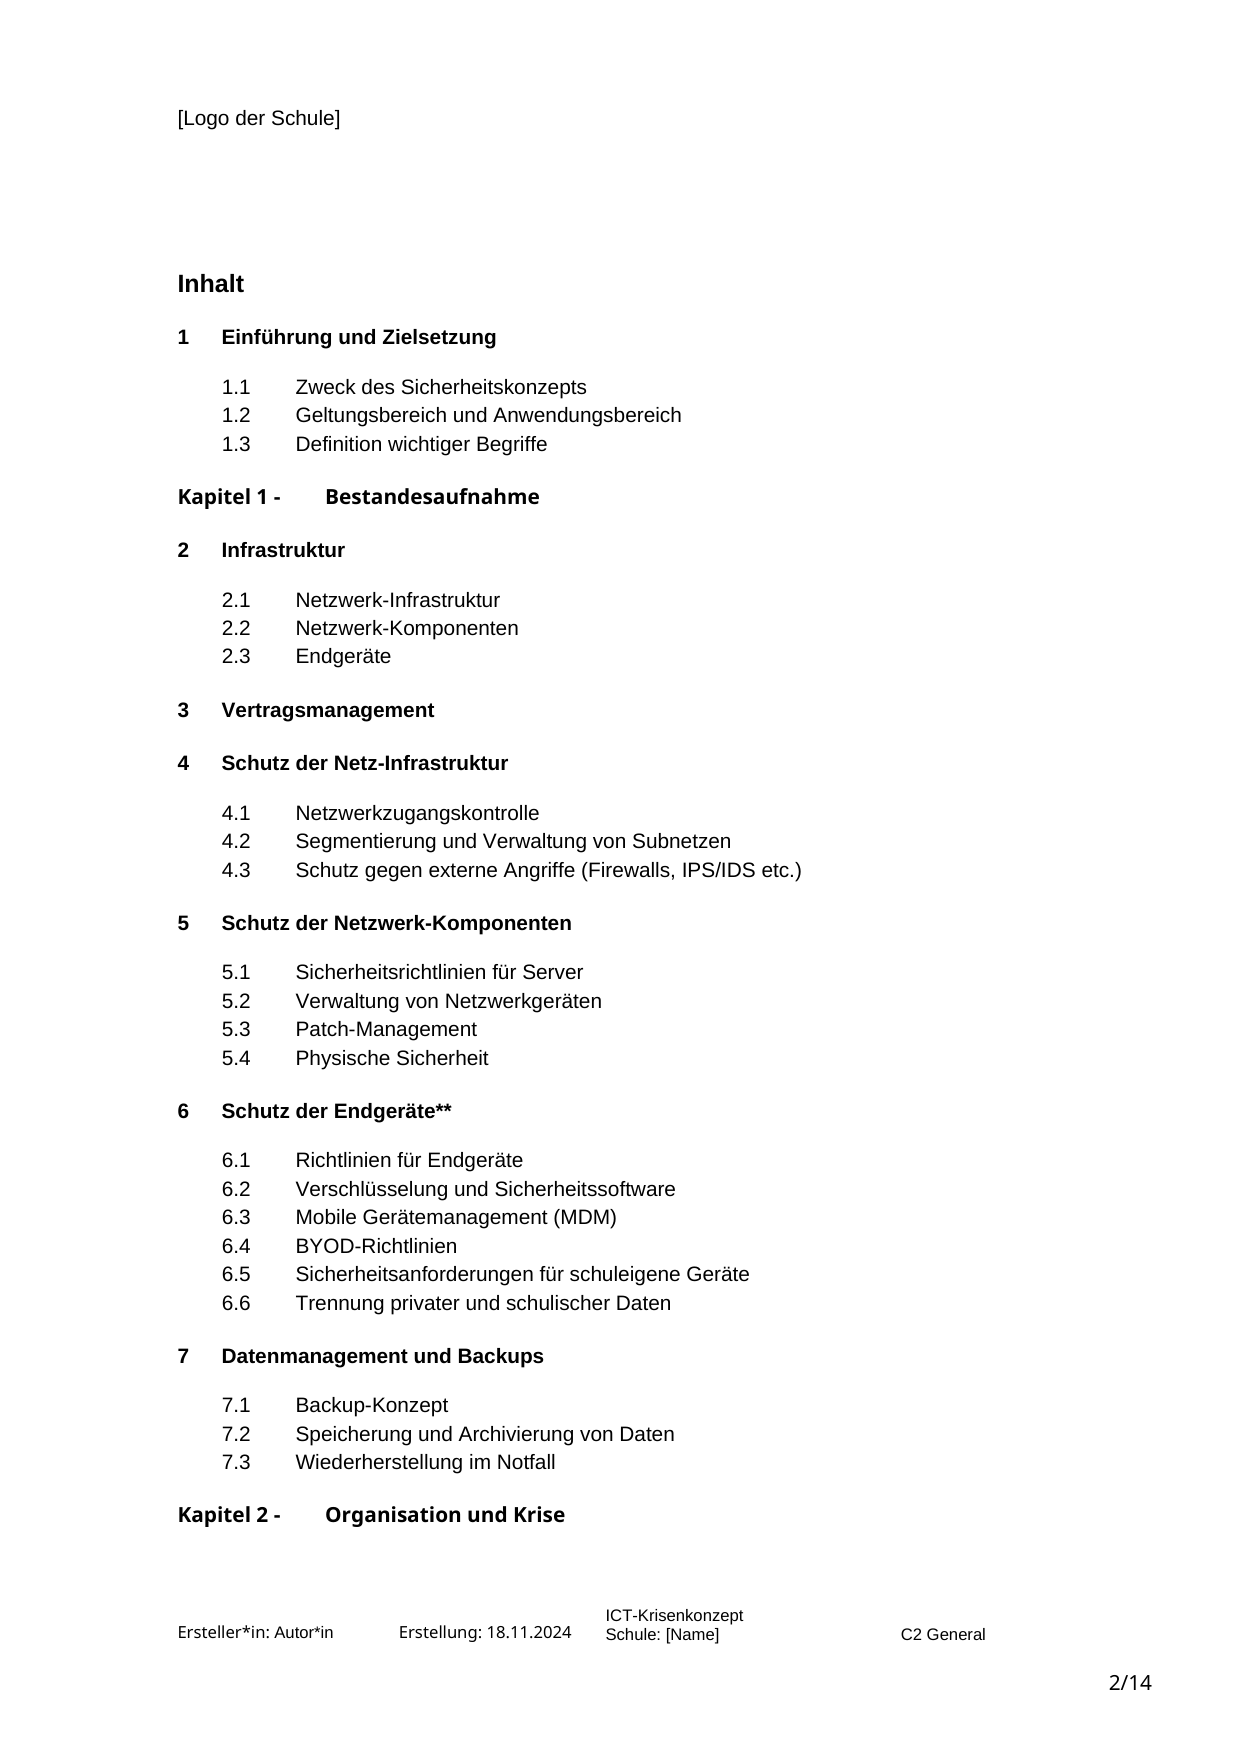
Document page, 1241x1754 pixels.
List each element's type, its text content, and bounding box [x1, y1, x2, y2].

text 7.3 Wiederherstellung im Notfall 7 [222, 1447, 1033, 1476]
subtitle Inhalt [177, 269, 1152, 297]
text 6.5 Sicherheitsanforderungen für schuleigene Geräte 6 [222, 1259, 1033, 1288]
text 5.3 Patch-Management 6 [222, 1014, 1033, 1043]
text 1.2 Geltungsbereich und Anwendungsbereich 4 [222, 400, 1033, 429]
text 4 Schutz der Netz-Infrastruktur 5 [177, 748, 1033, 777]
text Kapitel 1 - Bestandesaufnahme 5 [177, 482, 1033, 511]
text 4.3 Schutz gegen externe Angriffe (Firewalls, IPS/IDS etc.) 5 [222, 855, 1033, 883]
text 1 Einführung und Zielsetzung 4 [177, 322, 1033, 351]
text 2.3 Endgeräte 5 [222, 642, 1033, 670]
text 6.4 BYOD-Richtlinien 6 [222, 1231, 1033, 1259]
text 6.3 Mobile Gerätemanagement (MDM) 6 [222, 1202, 1033, 1231]
text 6 Schutz der Endgeräte** 6 [177, 1096, 1033, 1124]
text 5.4 Physische Sicherheit 6 [222, 1043, 1033, 1071]
text 3 Vertragsmanagement 5 [177, 695, 1033, 723]
text 4.1 Netzwerkzugangskontrolle 5 [222, 798, 1033, 826]
text 7 Datenmanagement und Backups 7 [177, 1341, 1033, 1369]
text 7.1 Backup-Konzept 7 [222, 1390, 1033, 1419]
text 6.6 Trennung privater und schulischer Daten 6 [222, 1288, 1033, 1316]
text 6.1 Richtlinien für Endgeräte 6 [222, 1145, 1033, 1174]
text 1.3 Definition wichtiger Begriffe 4 [222, 429, 1033, 457]
text 2 Infrastruktur 5 [177, 536, 1033, 564]
text 2.1 Netzwerk-Infrastruktur 5 [222, 585, 1033, 613]
text 5.1 Sicherheitsrichtlinien für Server 5 [222, 957, 1033, 986]
text 7.2 Speicherung und Archivierung von Daten 7 [222, 1419, 1033, 1447]
text Kapitel 2 - Organisation und Krise 8 [177, 1501, 1033, 1529]
text 6.2 Verschlüsselung und Sicherheitssoftware 6 [222, 1174, 1033, 1202]
text 5.2 Verwaltung von Netzwerkgeräten 6 [222, 986, 1033, 1014]
text 4.2 Segmentierung und Verwaltung von Subnetzen 5 [222, 826, 1033, 855]
text 5 Schutz der Netzwerk-Komponenten 5 [177, 908, 1033, 937]
text 1.1 Zweck des Sicherheitskonzepts 4 [222, 372, 1033, 400]
text 2.2 Netzwerk-Komponenten 5 [222, 613, 1033, 642]
